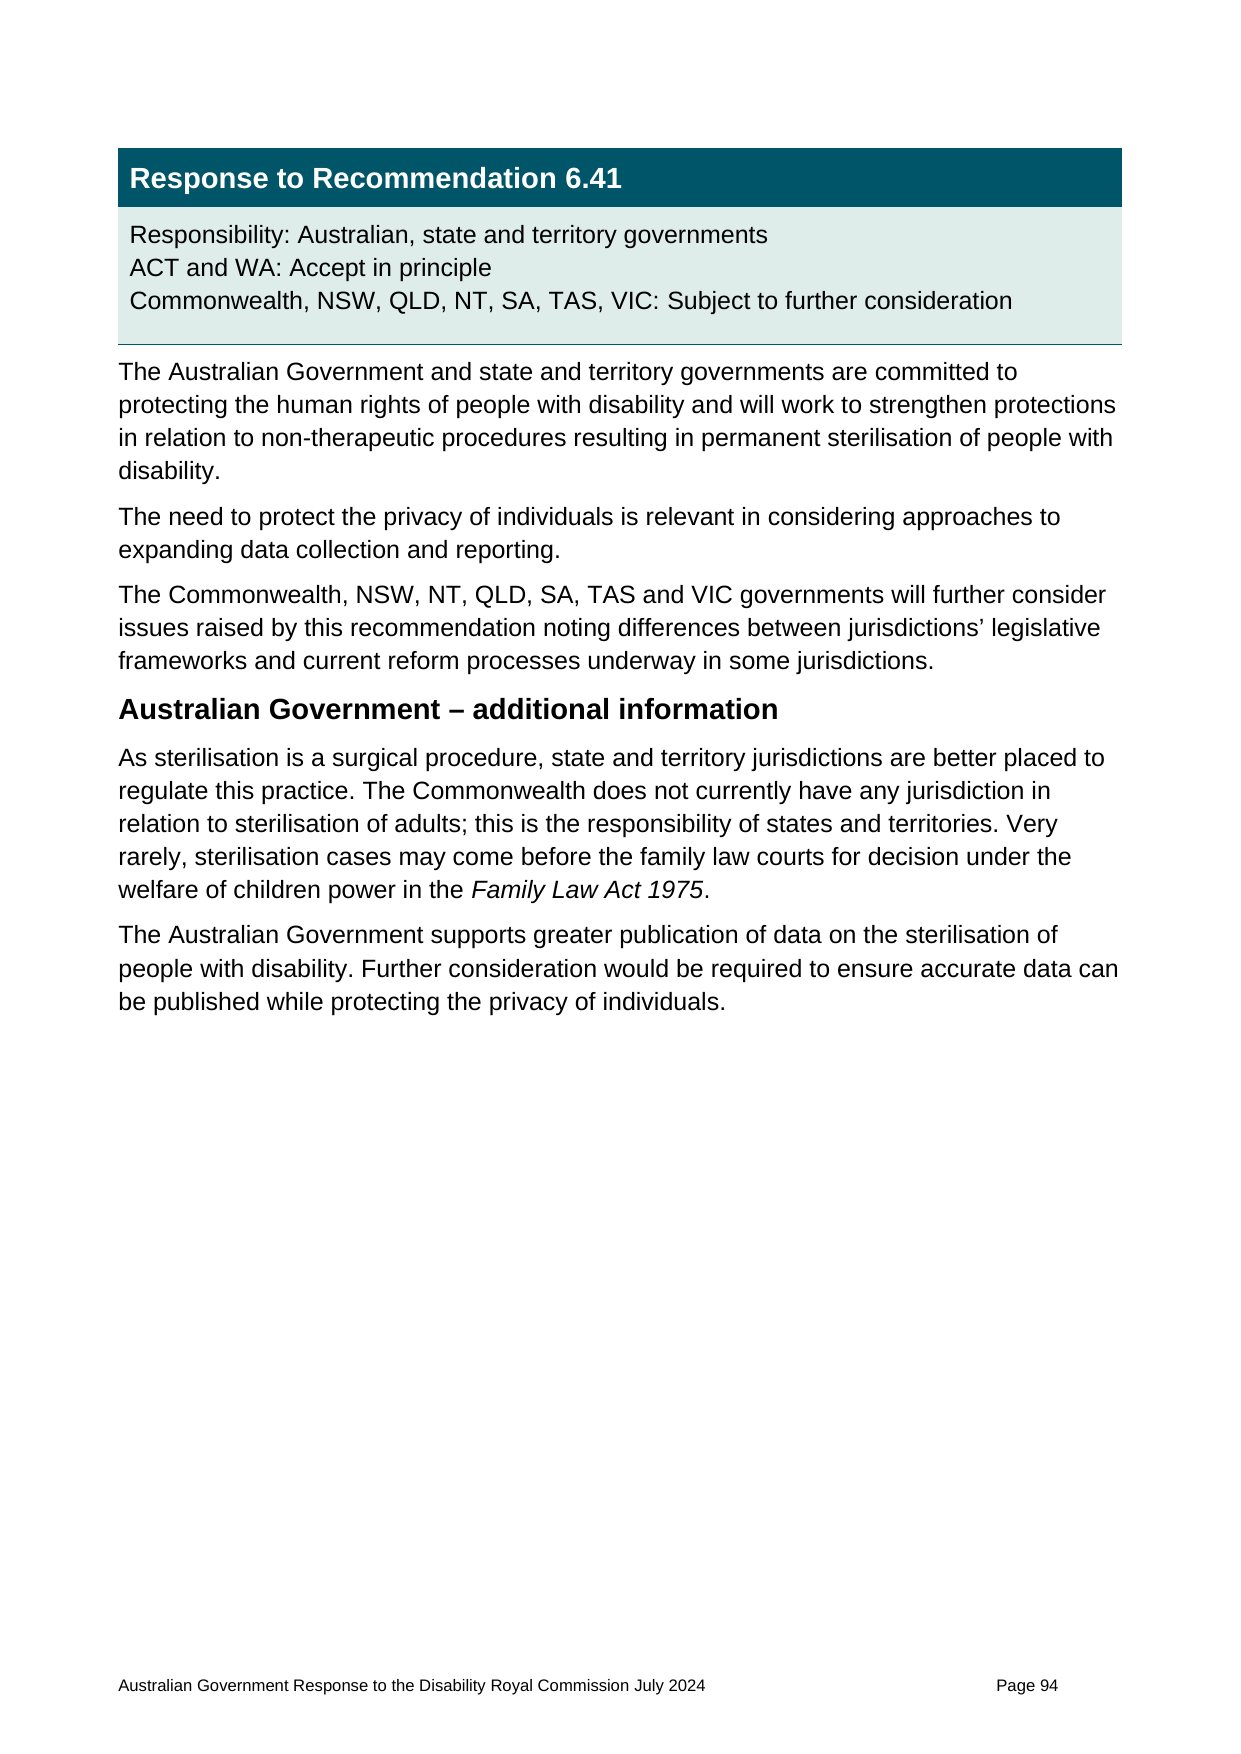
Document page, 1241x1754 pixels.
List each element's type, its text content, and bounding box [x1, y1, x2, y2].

table_cell Responsibility: Australian, state and territory governments ACT and WA: Accept in principle Commonwealth, NSW, QLD, NT, SA, TAS, VIC: Subject to further consideration [118, 207, 1122, 344]
text The Australian Government supports greater publication of data on the sterilisation of people with disability. Further consideration would be required to ensure accurate data can be published while protecting the privacy of individuals. [118, 921, 1122, 1015]
text As sterilisation is a surgical procedure, state and territory jurisdictions are better placed to regulate this practice. The Commonwealth does not currently have any jurisdiction in relation to sterilisation of adults; this is the responsibility of states and territories. Very rarely, sterilisation cases may come before the family law courts for decision under the welfare of children power in the Family Law Act 1975. [118, 743, 1122, 904]
table_header Response to Recommendation 6.41 [118, 149, 1122, 206]
subtitle Australian Government – additional information [118, 692, 1122, 725]
text The need to protect the privacy of individuals is relevant in considering approaches to expanding data collection and reporting. [118, 502, 1122, 563]
text The Australian Government and state and territory governments are committed to protecting the human rights of people with disability and will work to strengthen protections in relation to non-therapeutic procedures resulting in permanent sterilisation of people with disability. [118, 357, 1122, 485]
text The Commonwealth, NSW, NT, QLD, SA, TAS and VIC governments will further consider issues raised by this recommendation noting differences between jurisdictions’ legislative frameworks and current reform processes underway in some jurisdictions. [118, 580, 1122, 675]
